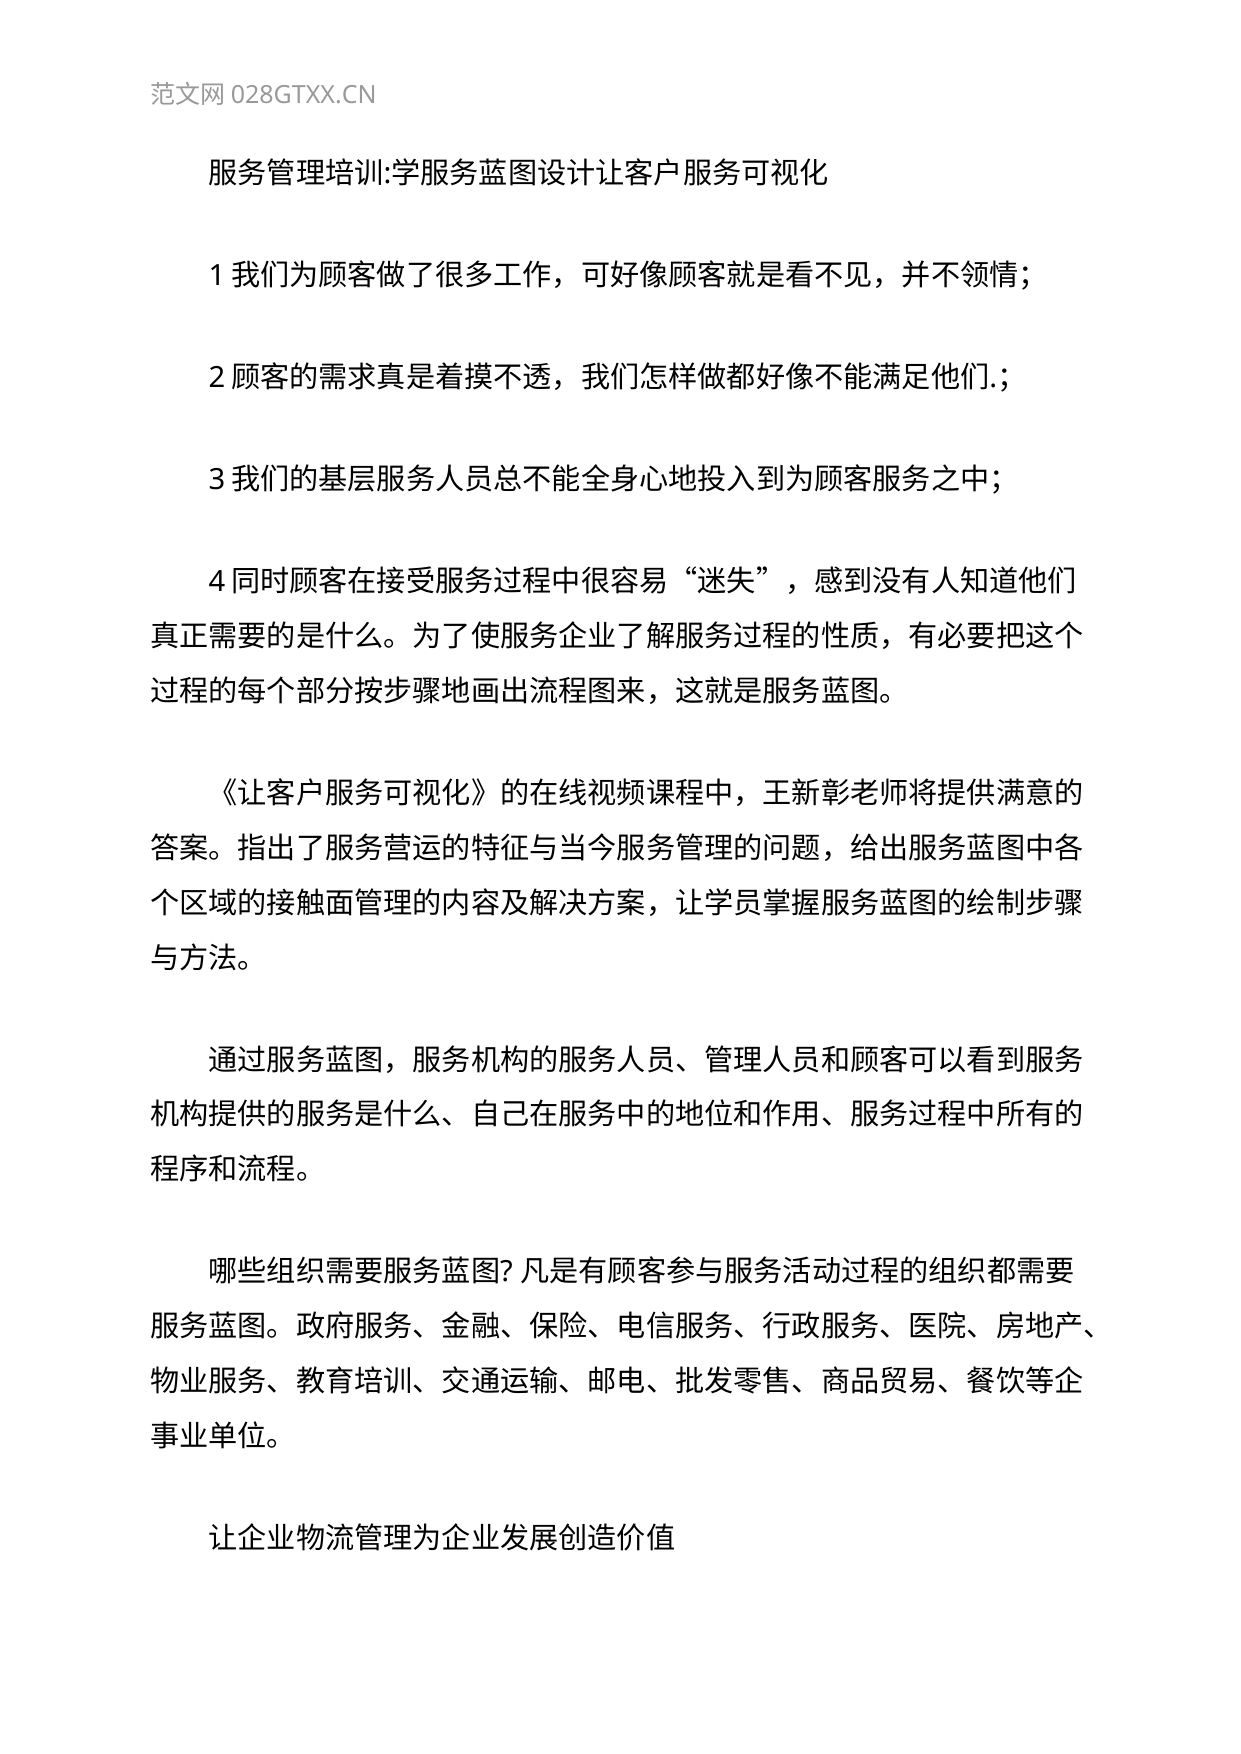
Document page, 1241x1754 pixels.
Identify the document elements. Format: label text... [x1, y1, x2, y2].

text 通过服务蓝图，服务机构的服务人员、管理人员和顾客可以看到服务机构提供的服务是什么、自己在服务中的地位和作用、服务过程中所有的程序和流程。 [150, 1036, 1090, 1188]
text 让企业物流管理为企业发展创造价值 [150, 1514, 1090, 1556]
text 《让客户服务可视化》的在线视频课程中，王新彰老师将提供满意的答案。指出了服务营运的特征与当今服务管理的问题，给出服务蓝图中各个区域的接触面管理的内容及解决方案，让学员掌握服务蓝图的绘制步骤与方法。 [150, 769, 1090, 977]
text 3我们的基层服务人员总不能全身心地投入到为顾客服务之中； [150, 456, 1090, 498]
text 1我们为顾客做了很多工作，可好像顾客就是看不见，并不领情； [150, 252, 1090, 294]
text 哪些组织需要服务蓝图? 凡是有顾客参与服务活动过程的组织都需要服务蓝图。政府服务、金融、保险、电信服务、行政服务、医院、房地产、物业服务、教育培训、交通运输、邮电、批发零售、商品贸易、餐饮等企事业单位。 [150, 1248, 1090, 1455]
text 2顾客的需求真是着摸不透，我们怎样做都好像不能满足他们.； [150, 354, 1090, 396]
text 服务管理培训:学服务蓝图设计让客户服务可视化 [150, 150, 1090, 192]
text 4同时顾客在接受服务过程中很容易“迷失”，感到没有人知道他们真正需要的是什么。为了使服务企业了解服务过程的性质，有必要把这个过程的每个部分按步骤地画出流程图来，这就是服务蓝图。 [150, 558, 1090, 710]
